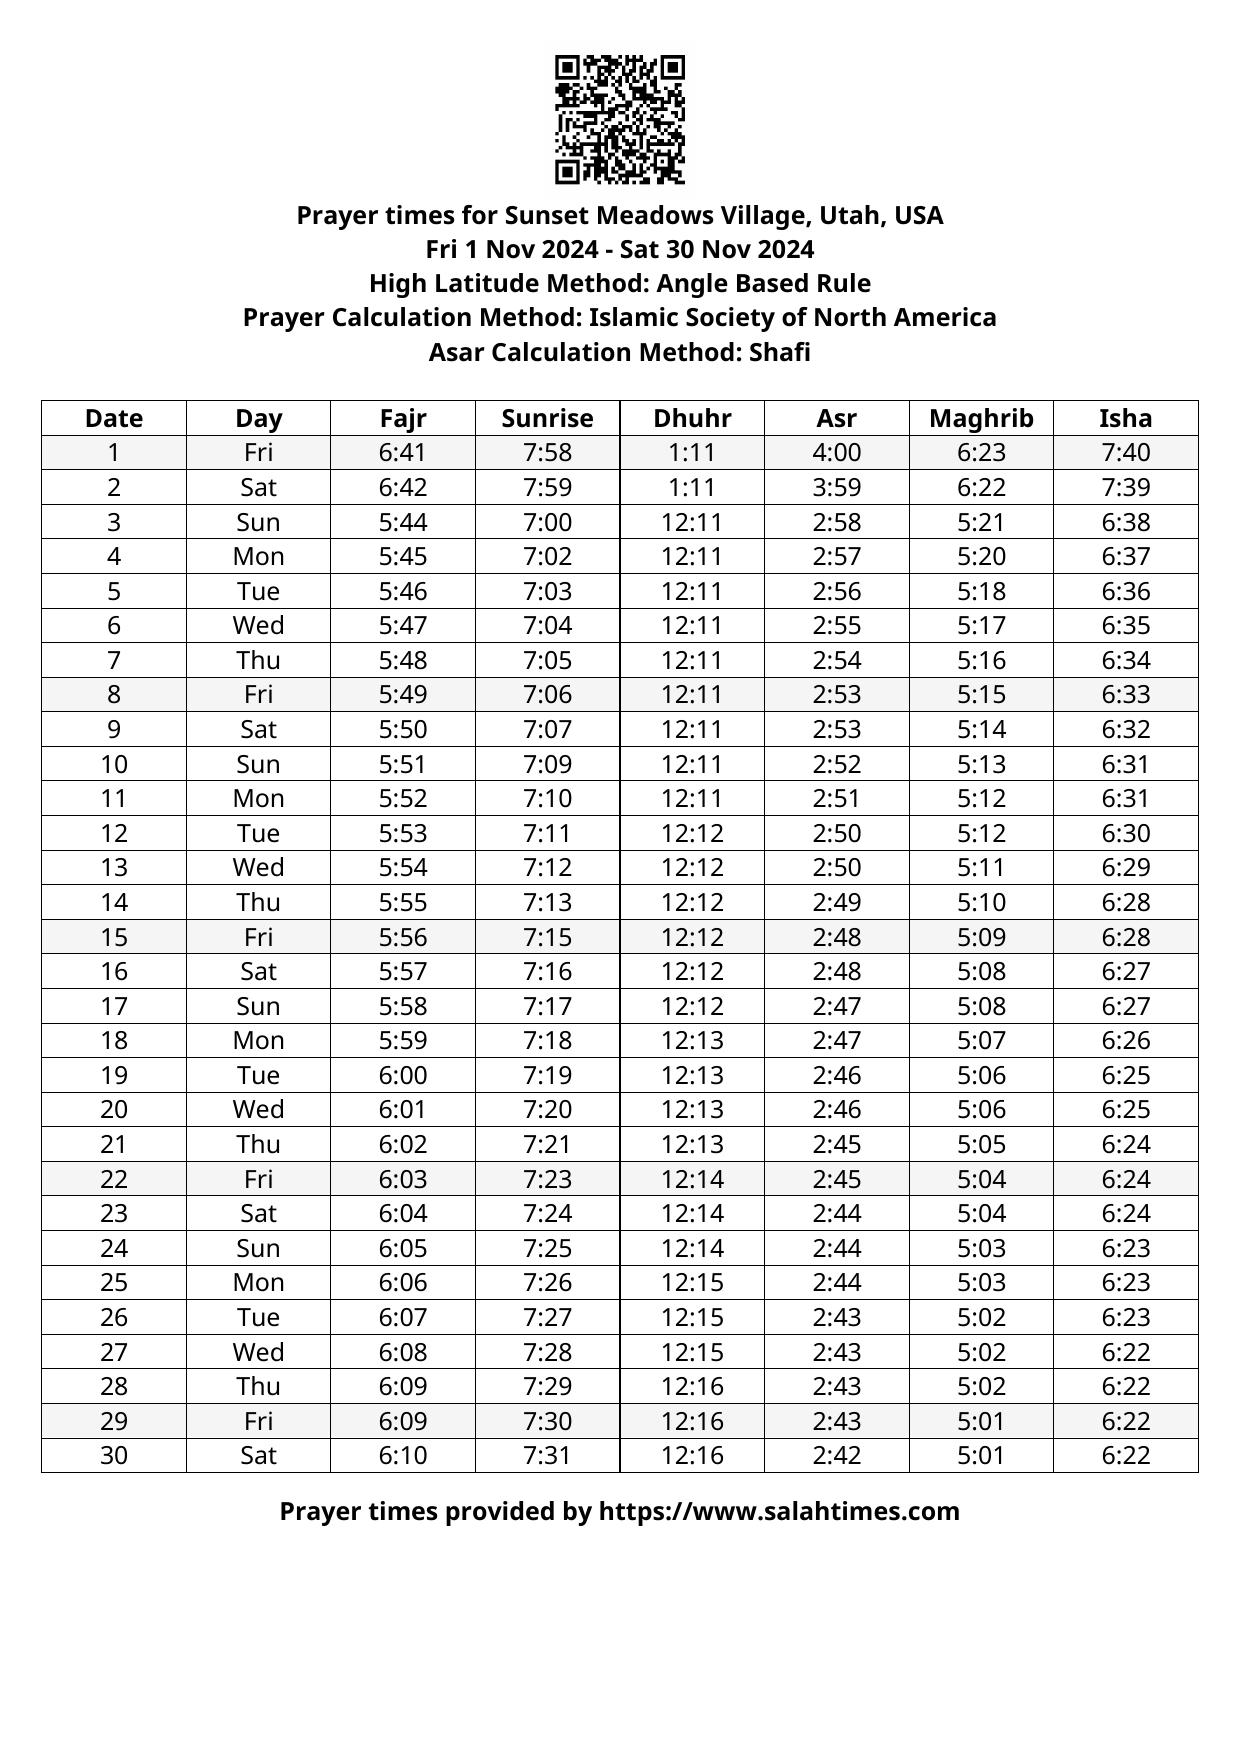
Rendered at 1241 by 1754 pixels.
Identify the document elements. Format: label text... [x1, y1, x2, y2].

table_cell 2:51 [765, 781, 909, 815]
table_cell Sat [187, 1196, 330, 1230]
table_cell 5:02 [910, 1335, 1053, 1368]
table_cell 2:52 [765, 747, 909, 780]
table_cell Fri [187, 920, 330, 953]
table_cell 7:30 [476, 1404, 619, 1437]
table_cell 12:12 [621, 851, 764, 884]
table_cell Sun [187, 747, 330, 780]
table_cell 5:59 [331, 1024, 475, 1057]
table_cell 12:12 [621, 885, 764, 919]
table_cell 5:50 [331, 712, 475, 746]
table_cell 2:46 [765, 1058, 909, 1092]
table_cell 7:07 [476, 712, 619, 746]
table_cell Fri [187, 1404, 330, 1437]
table_cell Fri [187, 436, 330, 469]
table_cell 25 [42, 1266, 186, 1299]
table_cell 29 [42, 1404, 186, 1437]
table_cell 7:06 [476, 678, 619, 711]
table_cell 5:16 [910, 643, 1053, 677]
text Prayer Calculation Method: Islamic Society of North America [42, 300, 1198, 334]
table_cell 2:45 [765, 1162, 909, 1195]
table_cell 7:11 [476, 816, 619, 849]
table_cell 6:23 [1054, 1266, 1198, 1299]
table_cell 6:08 [331, 1335, 475, 1368]
table_cell Mon [187, 781, 330, 815]
table_cell 6:03 [331, 1162, 475, 1195]
table_cell 12:11 [621, 643, 764, 677]
text Prayer times provided by https://www.salahtimes.com [42, 1494, 1198, 1528]
picture [542, 41, 699, 198]
table_cell 6:22 [1054, 1369, 1198, 1403]
table_cell 21 [42, 1127, 186, 1161]
table_cell 6:09 [331, 1404, 475, 1437]
table_cell 6:31 [1054, 781, 1198, 815]
table_cell 12:12 [621, 816, 764, 849]
table_cell 2:43 [765, 1300, 909, 1334]
table_cell 7:58 [476, 436, 619, 469]
table_header Asr [765, 401, 909, 434]
table_cell 6:36 [1054, 574, 1198, 607]
table_cell 6:23 [910, 436, 1053, 469]
table_cell 5:05 [910, 1127, 1053, 1161]
table_cell Tue [187, 816, 330, 849]
table_cell 6:01 [331, 1093, 475, 1126]
table_cell 1 [42, 436, 186, 469]
table_cell 13 [42, 851, 186, 884]
table_cell Wed [187, 851, 330, 884]
table_cell 2:56 [765, 574, 909, 607]
table_cell Sat [187, 954, 330, 988]
table_cell 12:15 [621, 1266, 764, 1299]
table_cell 3 [42, 505, 186, 538]
table_cell 5:11 [910, 851, 1053, 884]
table_cell 12:11 [621, 539, 764, 573]
table_cell 7:21 [476, 1127, 619, 1161]
table_cell Thu [187, 885, 330, 919]
text Fri 1 Nov 2024 - Sat 30 Nov 2024 [42, 232, 1198, 266]
text Asar Calculation Method: Shafi [42, 334, 1198, 368]
table_cell Sat [187, 470, 330, 504]
table_cell 2:47 [765, 1024, 909, 1057]
table_cell 5:04 [910, 1196, 1053, 1230]
table_cell 6:04 [331, 1196, 475, 1230]
table_cell 5:55 [331, 885, 475, 919]
table_cell 7:02 [476, 539, 619, 573]
table_cell 6:24 [1054, 1196, 1198, 1230]
table_cell 7:27 [476, 1300, 619, 1334]
table_cell 6:31 [1054, 747, 1198, 780]
table_cell 5:07 [910, 1024, 1053, 1057]
table_cell 5 [42, 574, 186, 607]
table_cell 1:11 [621, 470, 764, 504]
table_cell 5:46 [331, 574, 475, 607]
table_cell 7:13 [476, 885, 619, 919]
table_cell 2:54 [765, 643, 909, 677]
table_cell 7:00 [476, 505, 619, 538]
table_cell 12:16 [621, 1404, 764, 1437]
table_cell 19 [42, 1058, 186, 1092]
table_cell 2:58 [765, 505, 909, 538]
table_cell 2:42 [765, 1439, 909, 1472]
table_cell 7:03 [476, 574, 619, 607]
table_cell 5:49 [331, 678, 475, 711]
table_cell 6:29 [1054, 851, 1198, 884]
table_cell 5:03 [910, 1231, 1053, 1264]
table_cell 6:10 [331, 1439, 475, 1472]
table_cell 23 [42, 1196, 186, 1230]
table_cell 6:22 [910, 470, 1053, 504]
table_cell Fri [187, 1162, 330, 1195]
table_cell 6:41 [331, 436, 475, 469]
table_cell Sun [187, 505, 330, 538]
table_cell 6:34 [1054, 643, 1198, 677]
table_cell 2:53 [765, 678, 909, 711]
table_cell 4 [42, 539, 186, 573]
table_cell 6:28 [1054, 885, 1198, 919]
table_cell 2:45 [765, 1127, 909, 1161]
table_cell 5:45 [331, 539, 475, 573]
table_cell 5:51 [331, 747, 475, 780]
table_cell 6:24 [1054, 1162, 1198, 1195]
table_cell 7:23 [476, 1162, 619, 1195]
table_cell 12:11 [621, 712, 764, 746]
table_cell Mon [187, 1266, 330, 1299]
table_cell 12:13 [621, 1024, 764, 1057]
table_cell 5:57 [331, 954, 475, 988]
table_cell 12:12 [621, 920, 764, 953]
table_cell 7:05 [476, 643, 619, 677]
table_cell Wed [187, 1093, 330, 1126]
table_cell Mon [187, 1024, 330, 1057]
table_cell 6:24 [1054, 1127, 1198, 1161]
table_header Date [42, 401, 186, 434]
table_cell 6:32 [1054, 712, 1198, 746]
table_cell 12:12 [621, 954, 764, 988]
table_cell 7:16 [476, 954, 619, 988]
table_header Isha [1054, 401, 1198, 434]
table_cell Tue [187, 1058, 330, 1092]
table_cell 12 [42, 816, 186, 849]
table_cell 5:06 [910, 1058, 1053, 1092]
table_cell Thu [187, 1369, 330, 1403]
table_cell 5:08 [910, 954, 1053, 988]
table_cell 15 [42, 920, 186, 953]
table_cell 6:25 [1054, 1093, 1198, 1126]
table_cell 12:14 [621, 1231, 764, 1264]
table_cell 12:11 [621, 609, 764, 642]
table_cell 6:22 [1054, 1439, 1198, 1472]
table_cell 10 [42, 747, 186, 780]
table_cell Wed [187, 609, 330, 642]
table_cell Sat [187, 1439, 330, 1472]
table_cell Thu [187, 1127, 330, 1161]
table_cell 12:14 [621, 1196, 764, 1230]
text Prayer times for Sunset Meadows Village, Utah, USA [42, 198, 1198, 232]
table_header Day [187, 401, 330, 434]
table_cell 6:06 [331, 1266, 475, 1299]
table_cell Fri [187, 678, 330, 711]
table_header Fajr [331, 401, 475, 434]
table_cell 7:10 [476, 781, 619, 815]
table_cell 12:12 [621, 989, 764, 1022]
table_cell 7 [42, 643, 186, 677]
table_cell 6:33 [1054, 678, 1198, 711]
table_cell 14 [42, 885, 186, 919]
table_cell 5:44 [331, 505, 475, 538]
table_cell 5:52 [331, 781, 475, 815]
table_cell Wed [187, 1335, 330, 1368]
table_cell 5:58 [331, 989, 475, 1022]
table_cell 5:14 [910, 712, 1053, 746]
table_cell 2:46 [765, 1093, 909, 1126]
table_cell 6:27 [1054, 954, 1198, 988]
table_cell 6:07 [331, 1300, 475, 1334]
table_cell 12:13 [621, 1093, 764, 1126]
table_cell 12:11 [621, 505, 764, 538]
table_cell 7:15 [476, 920, 619, 953]
table_cell 9 [42, 712, 186, 746]
table_cell 5:03 [910, 1266, 1053, 1299]
table_cell 12:11 [621, 574, 764, 607]
table_cell 7:59 [476, 470, 619, 504]
table_cell 6:28 [1054, 920, 1198, 953]
table_cell 3:59 [765, 470, 909, 504]
table_cell 7:20 [476, 1093, 619, 1126]
table_cell 7:40 [1054, 436, 1198, 469]
table_cell 6:22 [1054, 1404, 1198, 1437]
table_cell 7:19 [476, 1058, 619, 1092]
table_cell 12:11 [621, 781, 764, 815]
table_cell 17 [42, 989, 186, 1022]
table_cell 6:00 [331, 1058, 475, 1092]
table_header Maghrib [910, 401, 1053, 434]
table_cell 2:47 [765, 989, 909, 1022]
table_cell 30 [42, 1439, 186, 1472]
table_cell 12:11 [621, 678, 764, 711]
table_cell 28 [42, 1369, 186, 1403]
table_cell 6:42 [331, 470, 475, 504]
table_cell 2:43 [765, 1335, 909, 1368]
table_cell 2 [42, 470, 186, 504]
table_cell 5:06 [910, 1093, 1053, 1126]
table_cell 4:00 [765, 436, 909, 469]
table_cell 27 [42, 1335, 186, 1368]
table_cell 12:16 [621, 1369, 764, 1403]
table_cell 2:50 [765, 816, 909, 849]
table_cell 12:11 [621, 747, 764, 780]
table_cell 2:43 [765, 1404, 909, 1437]
table_cell 6:02 [331, 1127, 475, 1161]
table_cell 6:35 [1054, 609, 1198, 642]
table_cell 5:02 [910, 1300, 1053, 1334]
table_cell 2:44 [765, 1266, 909, 1299]
table_cell 6:30 [1054, 816, 1198, 849]
table_header Sunrise [476, 401, 619, 434]
table_cell 2:48 [765, 920, 909, 953]
table_cell 2:57 [765, 539, 909, 573]
table_cell 2:43 [765, 1369, 909, 1403]
table_cell 6:22 [1054, 1335, 1198, 1368]
table_cell 7:26 [476, 1266, 619, 1299]
table_cell 5:17 [910, 609, 1053, 642]
table_cell 8 [42, 678, 186, 711]
table_cell 2:49 [765, 885, 909, 919]
table_cell 11 [42, 781, 186, 815]
table_cell 7:28 [476, 1335, 619, 1368]
table_cell 5:48 [331, 643, 475, 677]
table_cell 5:08 [910, 989, 1053, 1022]
table_cell 16 [42, 954, 186, 988]
table_cell 6:27 [1054, 989, 1198, 1022]
table_cell 12:13 [621, 1127, 764, 1161]
table_cell 7:18 [476, 1024, 619, 1057]
table_cell Sat [187, 712, 330, 746]
table_cell 5:18 [910, 574, 1053, 607]
table_cell 7:31 [476, 1439, 619, 1472]
table_cell 5:12 [910, 781, 1053, 815]
table_cell Mon [187, 539, 330, 573]
table_cell 5:15 [910, 678, 1053, 711]
table_cell 6:25 [1054, 1058, 1198, 1092]
table_cell 12:15 [621, 1300, 764, 1334]
table_cell 1:11 [621, 436, 764, 469]
table_cell 7:17 [476, 989, 619, 1022]
table_cell 5:01 [910, 1439, 1053, 1472]
table_cell Thu [187, 643, 330, 677]
table_cell 5:10 [910, 885, 1053, 919]
table_cell 5:47 [331, 609, 475, 642]
table_cell 6:09 [331, 1369, 475, 1403]
table_cell 7:39 [1054, 470, 1198, 504]
table_cell 7:24 [476, 1196, 619, 1230]
table_cell 5:53 [331, 816, 475, 849]
table_cell 20 [42, 1093, 186, 1126]
table_cell 2:55 [765, 609, 909, 642]
table_cell 6:05 [331, 1231, 475, 1264]
table_cell 24 [42, 1231, 186, 1264]
table_cell 22 [42, 1162, 186, 1195]
table_cell 12:16 [621, 1439, 764, 1472]
table_cell 12:15 [621, 1335, 764, 1368]
table_cell 18 [42, 1024, 186, 1057]
table_cell 5:09 [910, 920, 1053, 953]
table_cell 7:29 [476, 1369, 619, 1403]
table_cell 5:01 [910, 1404, 1053, 1437]
table_cell 2:48 [765, 954, 909, 988]
table_cell 5:13 [910, 747, 1053, 780]
table_cell 6:23 [1054, 1231, 1198, 1264]
table_cell 6:37 [1054, 539, 1198, 573]
table_cell 6:23 [1054, 1300, 1198, 1334]
table_cell Sun [187, 989, 330, 1022]
table_cell 5:02 [910, 1369, 1053, 1403]
table_cell Tue [187, 574, 330, 607]
table_header Dhuhr [621, 401, 764, 434]
table_cell 7:04 [476, 609, 619, 642]
table_cell 2:53 [765, 712, 909, 746]
table_cell 5:54 [331, 851, 475, 884]
table_cell 7:12 [476, 851, 619, 884]
table_cell 6:38 [1054, 505, 1198, 538]
text High Latitude Method: Angle Based Rule [42, 266, 1198, 300]
table_cell 2:44 [765, 1231, 909, 1264]
table_cell 7:25 [476, 1231, 619, 1264]
table_cell 5:20 [910, 539, 1053, 573]
table_cell 5:12 [910, 816, 1053, 849]
table_cell Tue [187, 1300, 330, 1334]
table_cell 7:09 [476, 747, 619, 780]
table_cell 5:04 [910, 1162, 1053, 1195]
table_cell 12:13 [621, 1058, 764, 1092]
table_cell 12:14 [621, 1162, 764, 1195]
table_cell Sun [187, 1231, 330, 1264]
table_cell 5:21 [910, 505, 1053, 538]
table_cell 6:26 [1054, 1024, 1198, 1057]
table_cell 6 [42, 609, 186, 642]
table_cell 2:50 [765, 851, 909, 884]
table_cell 2:44 [765, 1196, 909, 1230]
table_cell 26 [42, 1300, 186, 1334]
table_cell 5:56 [331, 920, 475, 953]
